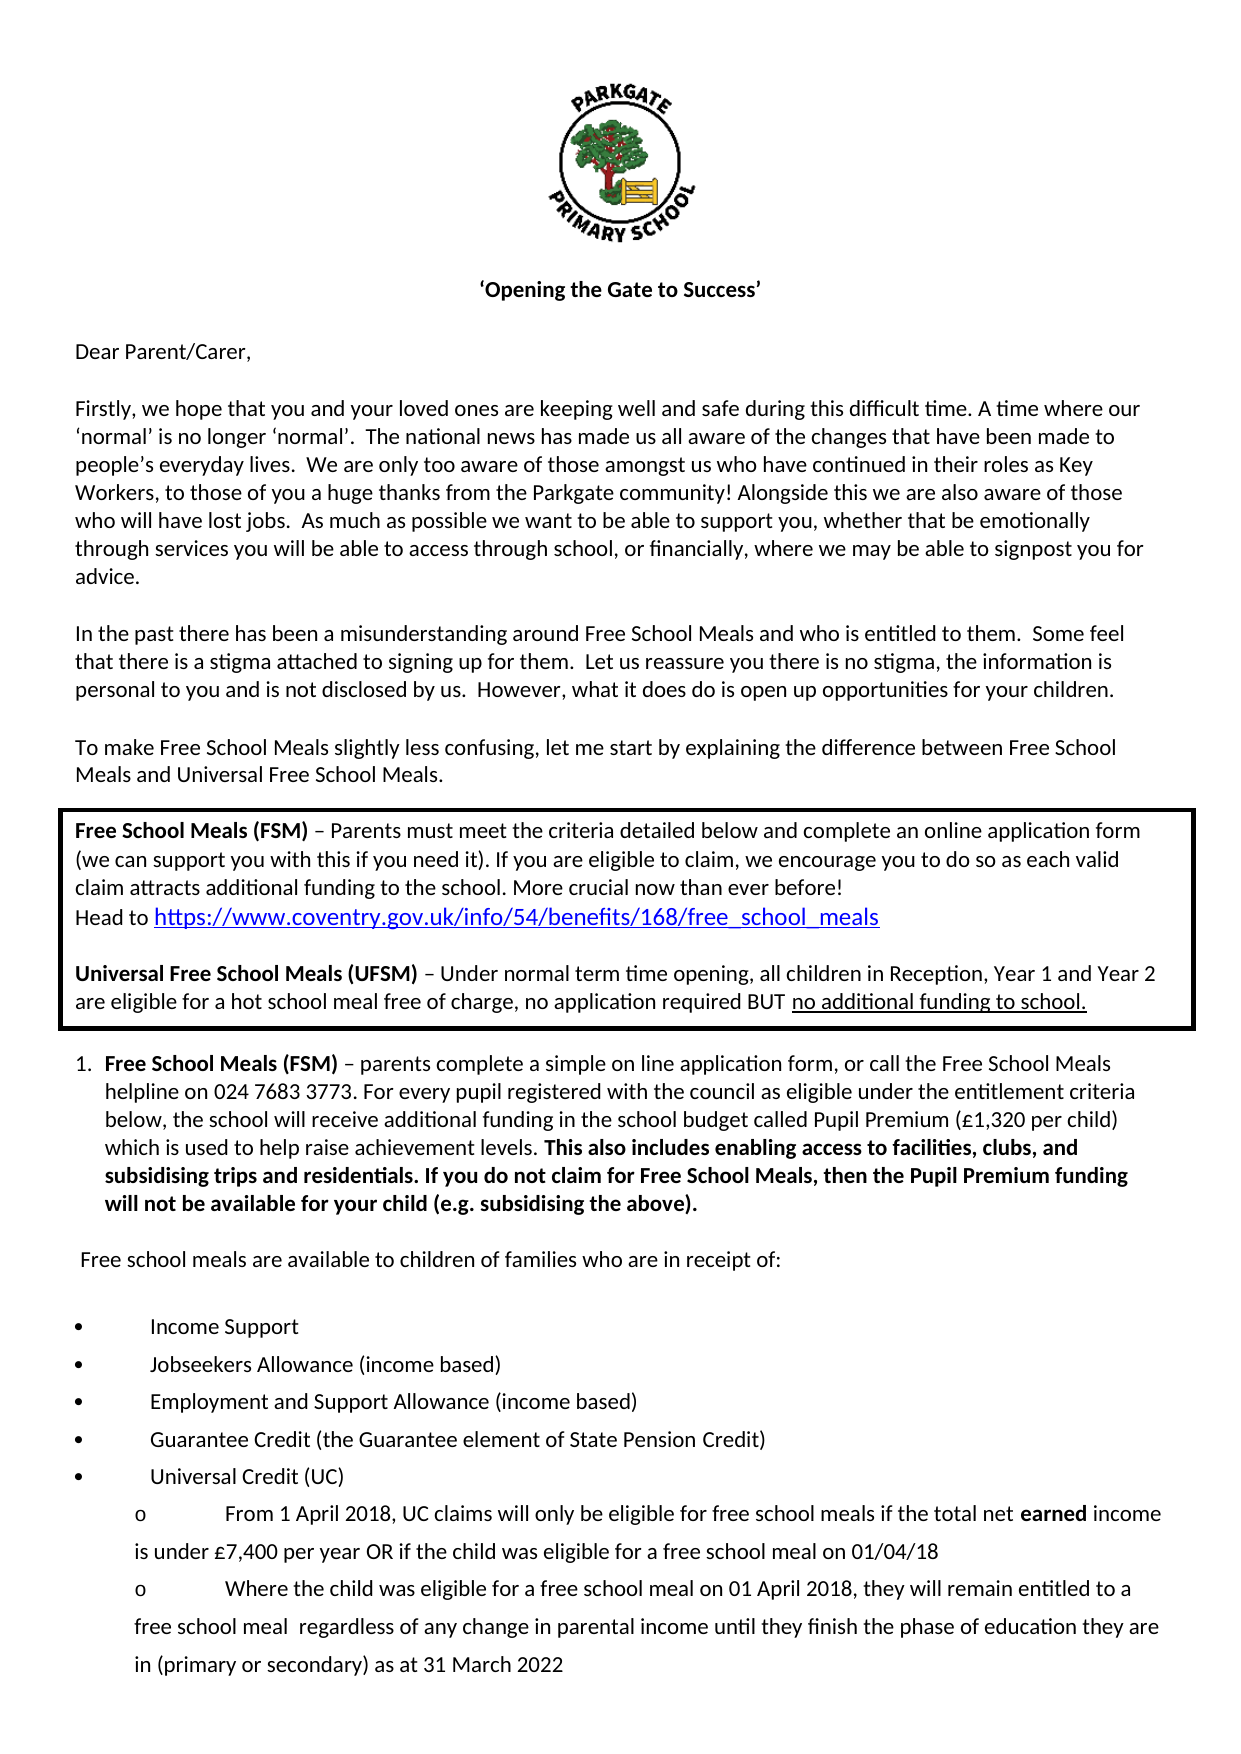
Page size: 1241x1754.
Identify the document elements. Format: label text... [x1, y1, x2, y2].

picture [541, 75, 699, 251]
list Jobseekers Allowance (income based) [75, 1340, 1165, 1378]
list Employment and Support Allowance (income based) [75, 1378, 1165, 1415]
text Firstly, we hope that you and your loved ones are keeping well and safe during this difficult time. A time where our ‘normal’ is no longer ‘normal’. The national news has made us all aware of the changes that have been made to people’s everyday lives. We are only too aware of those amongst us who have continued in their roles as Key Workers, to those of you a huge thanks from the Parkgate community! Alongside this we are also aware of those who will have lost jobs. As much as possible we want to be able to support you, whether that be emotionally through services you will be able to access through school, or financially, where we may be able to signpost you for advice. [75, 394, 1165, 590]
text In the past there has been a misunderstanding around Free School Meals and who is entitled to them. Some feel that there is a stigma attached to signing up for them. Let us reassure you there is no stigma, the information is personal to you and is not disclosed by us. However, what it does do is open up opportunities for your children. [75, 619, 1165, 703]
text ‘Opening the Gate to Success’ [75, 276, 1165, 303]
list Where the child was eligible for a free school meal on 01 April 2018, they will remain entitled to a free school meal regardless of any change in parental income until they finish the phase of education they are in (primary or secondary) as at 31 March 2022 [134, 1565, 1165, 1678]
list Universal Credit (UC) [75, 1453, 1165, 1490]
list Free School Meals (FSM) – parents complete a simple on line application form, or call the Free School Meals helpline on 024 7683 3773. For every pupil registered with the council as eligible under the entitlement criteria below, the school will receive additional funding in the school budget called Pupil Premium (£1,320 per child) which is used to help raise achievement levels. This also includes enabling access to facilities, clubs, and subsidising trips and residentials. If you do not claim for Free School Meals, then the Pupil Premium funding will not be available for your child (e.g. subsidising the above). [75, 1049, 1165, 1217]
list Guarantee Credit (the Guarantee element of State Pension Credit) [75, 1415, 1165, 1453]
text To make Free School Meals slightly less confusing, let me start by explaining the difference between Free School Meals and Universal Free School Meals. [75, 733, 1165, 789]
text Universal Free School Meals (UFSM) – Under normal term time opening, all children in Reception, Year 1 and Year 2 are eligible for a hot school meal free of charge, no application required BUT no additional funding to school. [75, 959, 1165, 1015]
text Free school meals are available to children of families who are in receipt of: [75, 1246, 1165, 1273]
text Head to https://www.coventry.gov.uk/info/54/benefits/168/free_school_meals [75, 901, 1165, 931]
list From 1 April 2018, UC claims will only be eligible for free school meals if the total net earned income is under £7,400 per year OR if the child was eligible for a free school meal on 01/04/18 [134, 1490, 1165, 1565]
list Income Support [75, 1303, 1165, 1340]
text Dear Parent/Carer, [75, 337, 1165, 365]
text Free School Meals (FSM) – Parents must meet the criteria detailed below and complete an online application form (we can support you with this if you need it). If you are eligible to claim, we encourage you to do so as each valid claim attracts additional funding to the school. More crucial now than ever before! [75, 817, 1165, 901]
